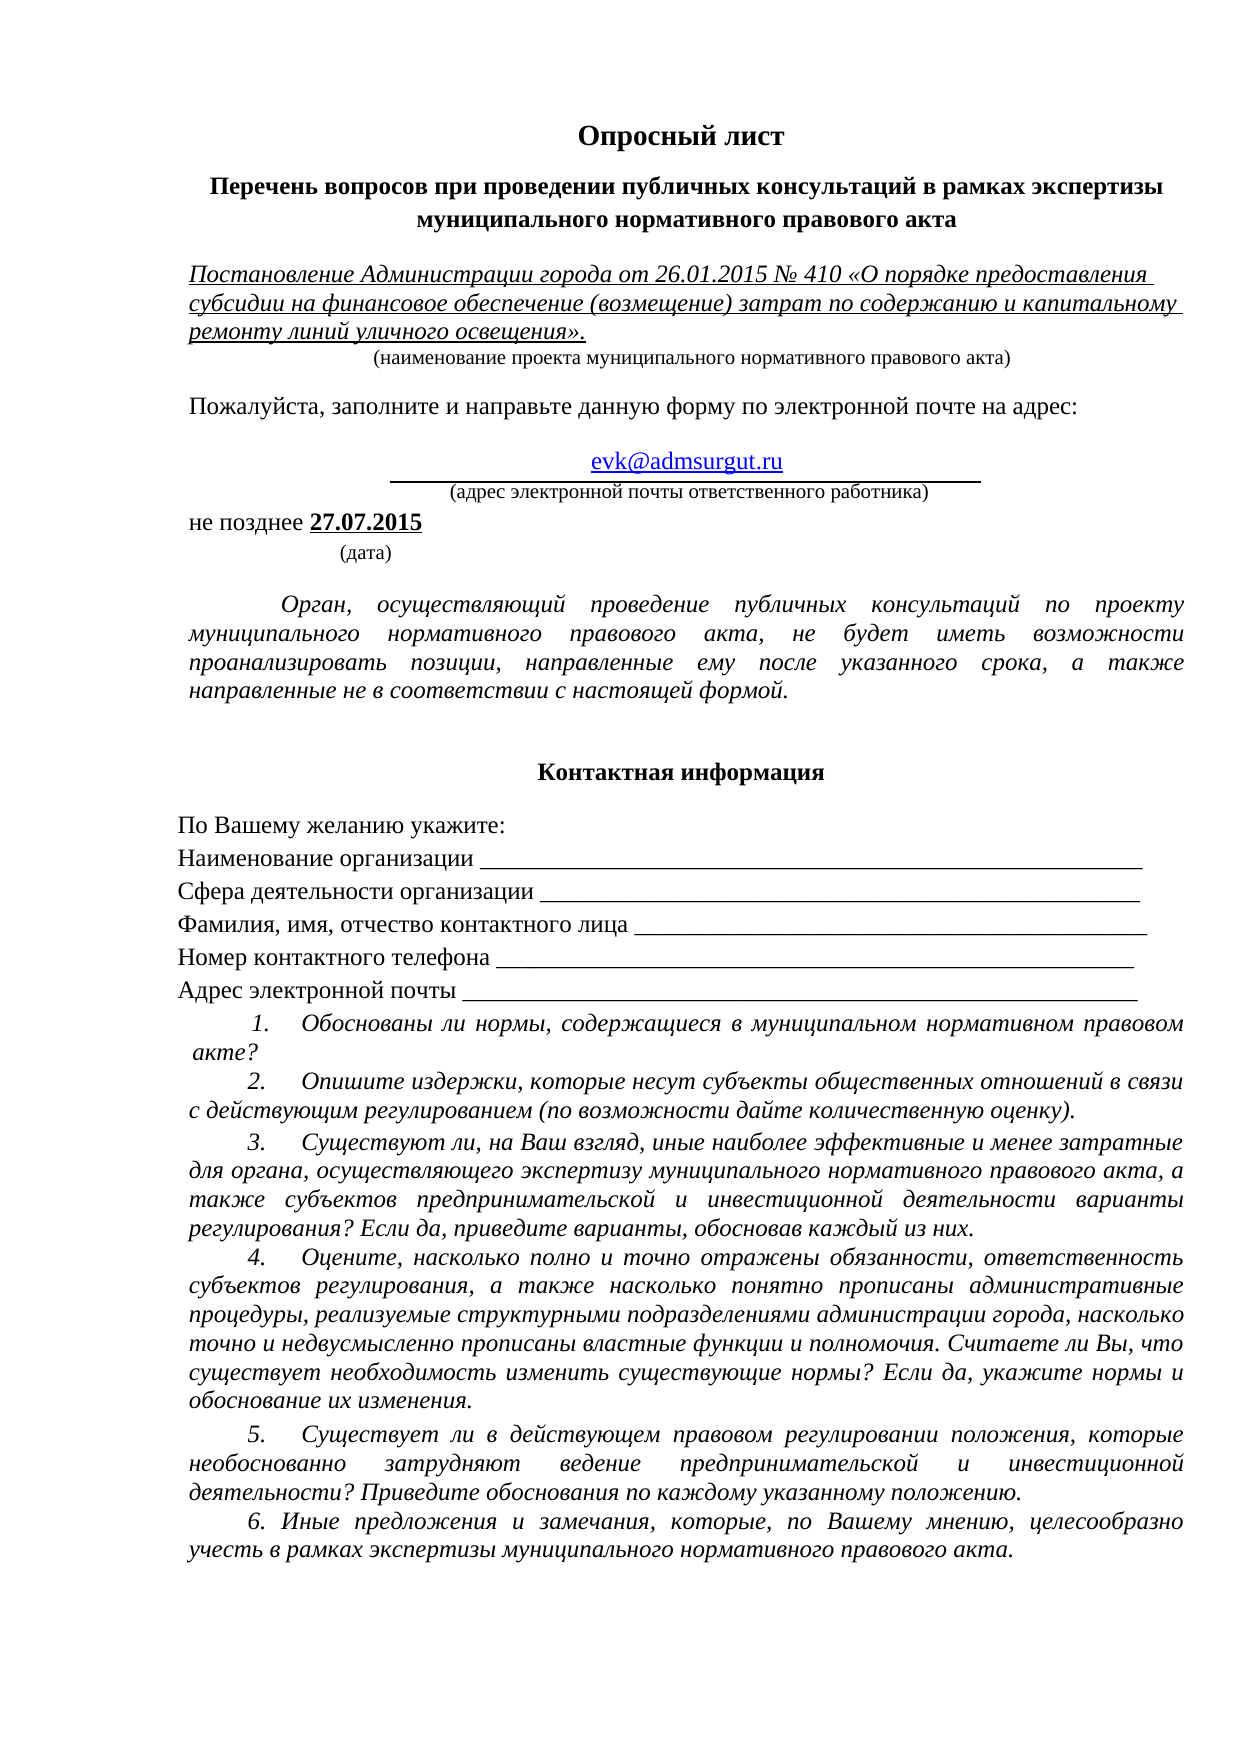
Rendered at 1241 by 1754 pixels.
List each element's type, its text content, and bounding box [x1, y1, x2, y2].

table_header Опросный лист Контактная информация По Вашему желанию укажите: Наименование организации _____________________________________________________ Сфера деятельности организации ________________________________________________ Фамилия, имя, отчество контактного лица _________________________________________ Номер контактного телефона ___________________________________________________ Адрес электронной почты ______________________________________________________ [166, 118, 1196, 1584]
